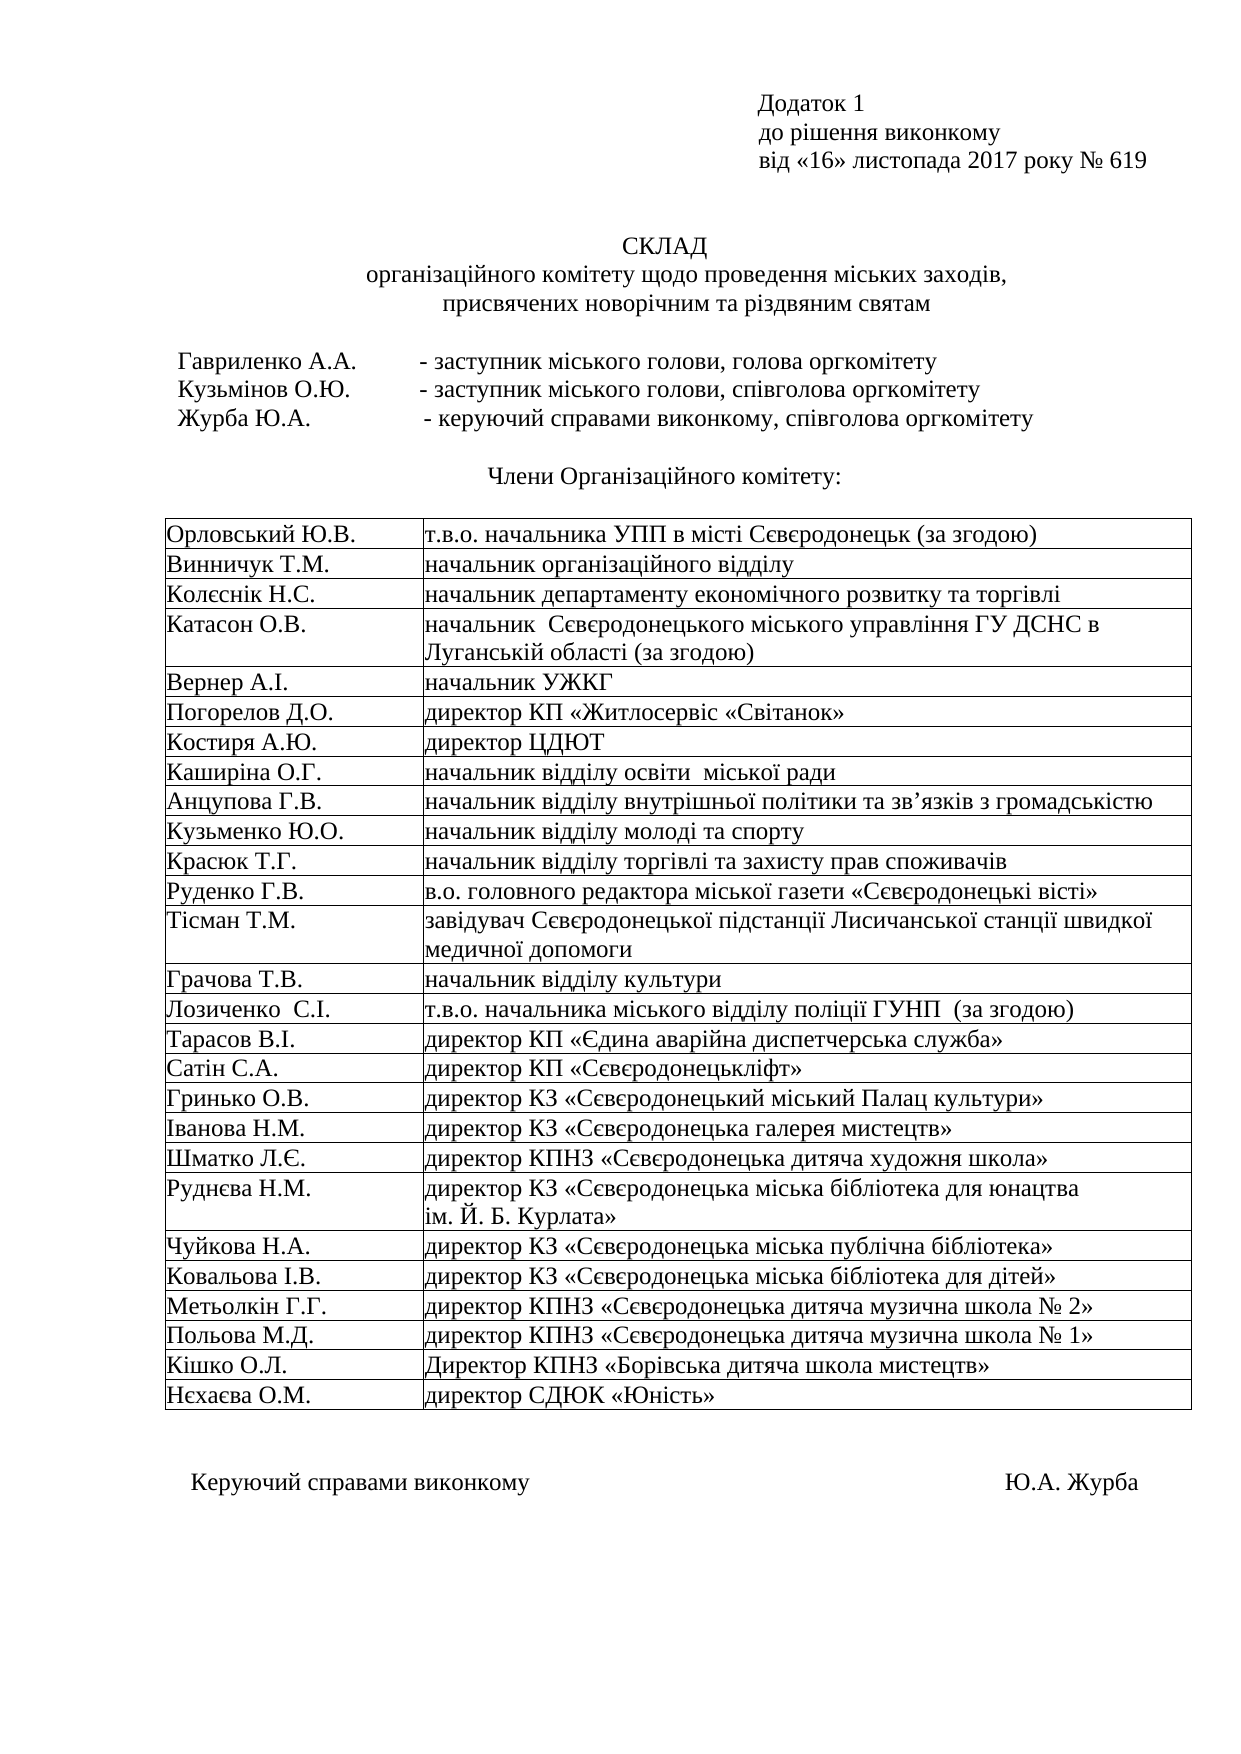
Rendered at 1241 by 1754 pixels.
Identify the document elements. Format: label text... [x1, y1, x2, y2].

table_cell Красюк Т.Г. [166, 846, 423, 875]
table_cell в.о. головного редактора міської газети «Сєвєродонецькі вісті» [424, 876, 1191, 904]
table_cell Іванова Н.М. [166, 1113, 423, 1142]
table_cell Польова М.Д. [166, 1321, 423, 1349]
text Додаток 1 [177, 88, 1152, 117]
table_cell директор КПНЗ «Сєвєродонецька дитяча музична школа № 1» [424, 1321, 1191, 1349]
text Кузьмінов О.Ю. - заступник міського голови, співголова оргкомітету [177, 374, 1152, 403]
table_cell директор КЗ «Сєвєродонецький міський Палац культури» [424, 1083, 1191, 1112]
table_cell начальник відділу внутрішньої політики та зв’язків з громадськістю [424, 786, 1191, 815]
table_cell Грачова Т.В. [166, 964, 423, 993]
text від «16» листопада 2017 року № 619 [177, 145, 1152, 174]
table_cell начальник відділу молоді та спорту [424, 816, 1191, 845]
table_cell начальник УЖКГ [424, 667, 1191, 696]
table_cell Кузьменко Ю.О. [166, 816, 423, 845]
table_cell Руденко Г.В. [166, 876, 423, 904]
table_cell завідувач Сєвєродонецької підстанції Лисичанської станції швидкої медичної допомоги [424, 906, 1191, 963]
table_cell директор КЗ «Сєвєродонецька міська публічна бібліотека» [424, 1231, 1191, 1260]
table_cell Анцупова Г.В. [166, 786, 423, 815]
table_cell Ковальова І.В. [166, 1261, 423, 1290]
table_cell директор КП «Єдина аварійна диспетчерська служба» [424, 1024, 1191, 1052]
table_cell начальник Сєвєродонецького міського управління ГУ ДСНС в Луганській області (за згодою) [424, 609, 1191, 666]
table_cell Костиря А.Ю. [166, 727, 423, 756]
table_cell Кішко О.Л. [166, 1350, 423, 1379]
table_cell Чуйкова Н.А. [166, 1231, 423, 1260]
text Керуючий справами виконкому Ю.А. Журба [177, 1467, 1152, 1496]
table_cell Шматко Л.Є. [166, 1143, 423, 1172]
table_cell Вернер А.І. [166, 667, 423, 696]
table_cell Сатін С.А. [166, 1054, 423, 1082]
table_cell Тарасов В.І. [166, 1024, 423, 1052]
text Члени Організаційного комітету: [177, 461, 1152, 489]
table_cell Лозиченко С.І. [166, 994, 423, 1023]
table_cell Нєхаєва О.М. [166, 1380, 423, 1409]
table_cell директор КЗ «Сєвєродонецька міська бібліотека для юнацтва ім. Й. Б. Курлата» [424, 1173, 1191, 1230]
table_cell начальник відділу освіти міської ради [424, 757, 1191, 785]
table_header Орловський Ю.В. [166, 519, 423, 548]
text організаційного комітету щодо проведення міських заходів, [177, 259, 1152, 288]
table_cell Винничук Т.М. [166, 549, 423, 578]
table_cell директор КПНЗ «Сєвєродонецька дитяча художня школа» [424, 1143, 1191, 1172]
table_cell директор КЗ «Сєвєродонецька галерея мистецтв» [424, 1113, 1191, 1142]
table_cell Метьолкін Г.Г. [166, 1291, 423, 1319]
table_cell Погорелов Д.О. [166, 697, 423, 726]
table_cell Каширіна О.Г. [166, 757, 423, 785]
table_header т.в.о. начальника УПП в місті Сєвєродонецьк (за згодою) [424, 519, 1191, 548]
table_cell директор КП «Житлосервіс «Світанок» [424, 697, 1191, 726]
table_cell начальник відділу торгівлі та захисту прав споживачів [424, 846, 1191, 875]
table_cell начальник відділу культури [424, 964, 1191, 993]
table_cell Катасон О.В. [166, 609, 423, 666]
table_cell Директор КПНЗ «Борівська дитяча школа мистецтв» [424, 1350, 1191, 1379]
table_cell Гринько О.В. [166, 1083, 423, 1112]
text СКЛАД [177, 231, 1152, 259]
table_cell директор КП «Сєвєродонецькліфт» [424, 1054, 1191, 1082]
table_cell Колєснік Н.С. [166, 579, 423, 608]
table_cell директор СДЮК «Юність» [424, 1380, 1191, 1409]
table_cell т.в.о. начальника міського відділу поліції ГУНП (за згодою) [424, 994, 1191, 1023]
table_cell Тісман Т.М. [166, 906, 423, 963]
text Гавриленко А.А. - заступник міського голови, голова оргкомітету [177, 346, 1152, 374]
text до рішення виконкому [177, 117, 1152, 145]
table_cell директор КЗ «Сєвєродонецька міська бібліотека для дітей» [424, 1261, 1191, 1290]
table_cell директор КПНЗ «Сєвєродонецька дитяча музична школа № 2» [424, 1291, 1191, 1319]
text Журба Ю.А. - керуючий справами виконкому, співголова оргкомітету [177, 403, 1152, 432]
table_cell Руднєва Н.М. [166, 1173, 423, 1230]
table_cell начальник департаменту економічного розвитку та торгівлі [424, 579, 1191, 608]
table_cell начальник організаційного відділу [424, 549, 1191, 578]
text присвячених новорічним та різдвяним святам [177, 288, 1152, 317]
table_cell директор ЦДЮТ [424, 727, 1191, 756]
